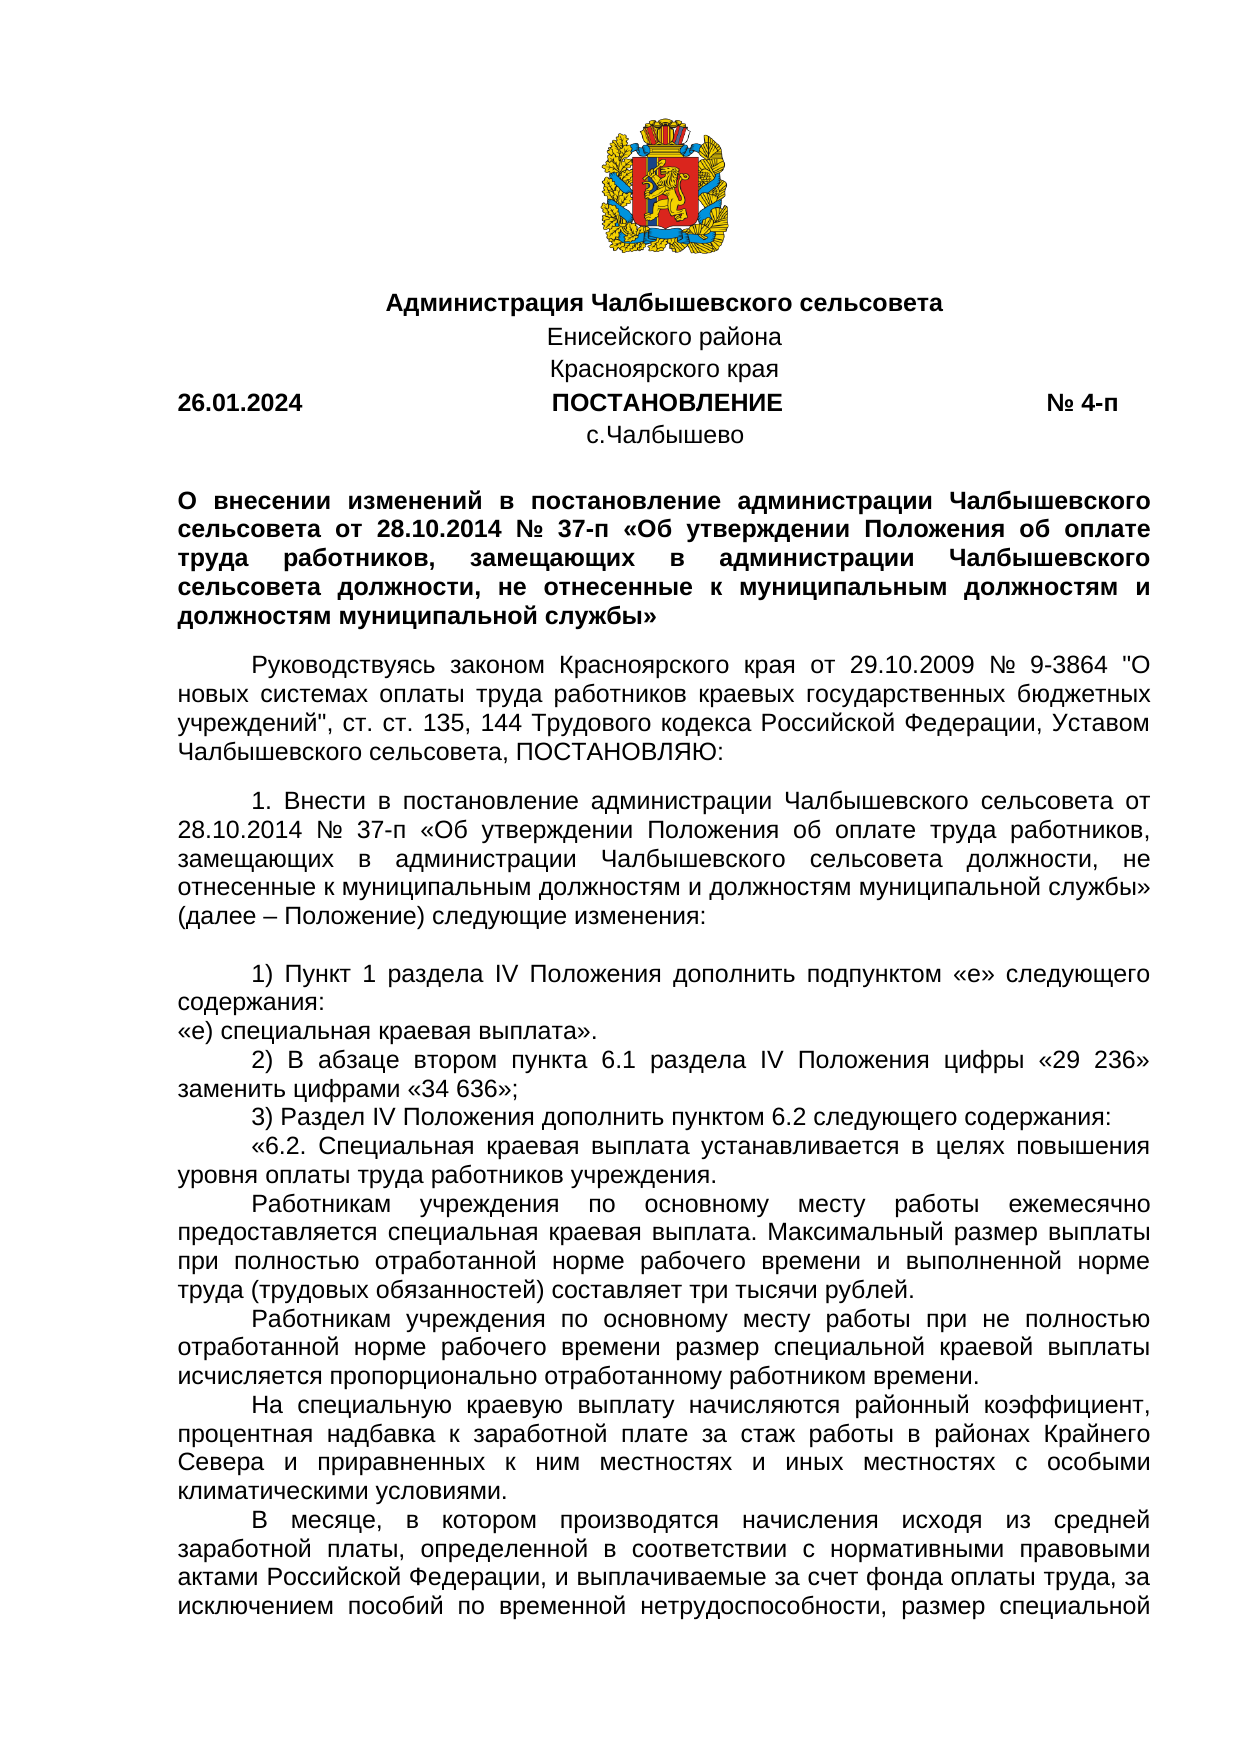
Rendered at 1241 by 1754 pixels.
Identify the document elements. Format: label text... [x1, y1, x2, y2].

text Красноярского края [177, 354, 1152, 383]
text Енисейского района [177, 321, 1152, 350]
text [177, 1505, 1152, 1620]
text 26.01.2024 ПОСТАНОВЛЕНИЕ № 4-п [177, 387, 1152, 416]
text «6.2. Специальная краевая выплата устанавливается в целях повышения уровня оплаты труда работников учреждения. [177, 1131, 1152, 1189]
text 1) Пункт 1 раздела IV Положения дополнить подпунктом «е» следующего содержания: [177, 959, 1152, 1016]
text Работникам учреждения по основному месту работы ежемесячно предоставляется специальная краевая выплата. Максимальный размер выплаты при полностью отработанной норме рабочего времени и выполненной норме труда (трудовых обязанностей) составляет три тысячи рублей. [177, 1189, 1152, 1304]
text «е) специальная краевая выплата». [177, 1016, 1152, 1045]
text О внесении изменений в постановление администрации Чалбышевского сельсовета от 28.10.2014 № 37-п «Об утверждении Положения об оплате труда работников, замещающих в администрации Чалбышевского сельсовета должности, не отнесенные к муниципальным должностям и должностям муниципальной службы» [177, 486, 1152, 629]
text 2) В абзаце втором пункта 6.1 раздела IV Положения цифры «29 236» заменить цифрами «34 636»; [177, 1045, 1152, 1102]
text 1. Внести в постановление администрации Чалбышевского сельсовета от 28.10.2014 № 37-п «Об утверждении Положения об оплате труда работников, замещающих в администрации Чалбышевского сельсовета должности, не отнесенные к муниципальным должностям и должностям муниципальной службы» (далее – Положение) следующие изменения: [177, 786, 1152, 930]
text Работникам учреждения по основному месту работы при не полностью отработанной норме рабочего времени размер специальной краевой выплаты исчисляется пропорционально отработанному работником времени. [177, 1304, 1152, 1390]
text Руководствуясь законом Красноярского края от 29.10.2009 № 9-3864 "О новых системах оплаты труда работников краевых государственных бюджетных учреждений", ст. ст. 135, 144 Трудового кодекса Российской Федерации, Уставом Чалбышевского сельсовета, ПОСТАНОВЛЯЮ: [177, 650, 1152, 765]
picture [600, 118, 729, 254]
text Администрация Чалбышевского сельсовета [177, 288, 1152, 317]
text 3) Раздел IV Положения дополнить пунктом 6.2 следующего содержания: [177, 1102, 1152, 1131]
text На специальную краевую выплату начисляются районный коэффициент, процентная надбавка к заработной плате за стаж работы в районах Крайнего Севера и приравненных к ним местностях и иных местностях с особыми климатическими условиями. [177, 1390, 1152, 1505]
text с.Чалбышево [177, 421, 1152, 449]
